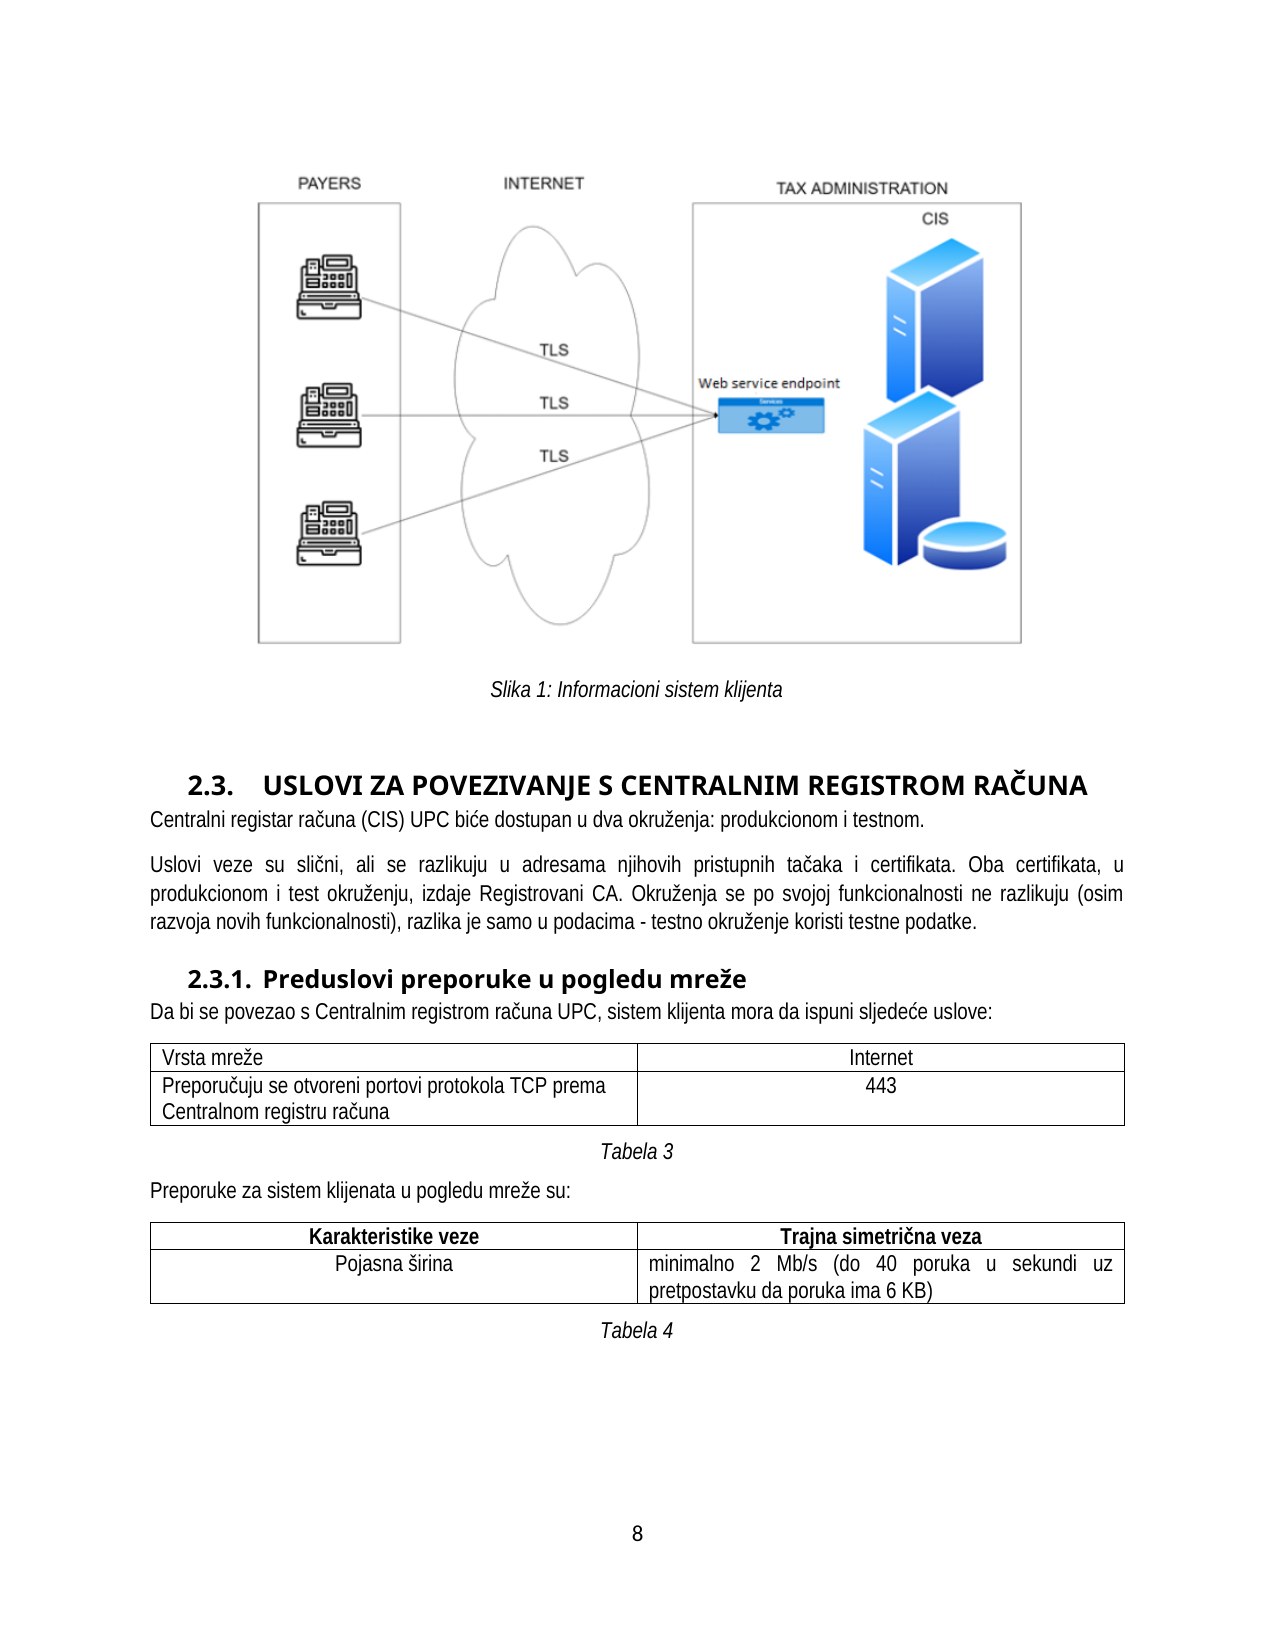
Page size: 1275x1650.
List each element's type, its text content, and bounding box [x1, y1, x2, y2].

text Uslovi veze su slični, ali se razlikuju u adresama njihovih pristupnih tačaka i certifikata. Oba certifikata, u produkcionom i test okruženju, izdaje Registrovani CA. Okruženja se po svojoj funkcionalnosti ne razlikuju (osim razvoja novih funkcionalnosti), razlika je samo u podacima - testno okruženje koristi testne podatke. [150, 851, 1125, 934]
text Slika 1: Informacioni sistem klijenta [150, 676, 1125, 702]
text Centralni registar računa (CIS) UPC biće dostupan u dva okruženja: produkcionom i testnom. [150, 806, 1125, 832]
table_cell Preporučuju se otvoreni portovi protokola TCP prema Centralnom registru računa [151, 1072, 637, 1124]
picture [215, 150, 1060, 658]
text Preporuke za sistem klijenata u pogledu mreže su: [150, 1177, 1125, 1203]
subtitle USLOVI ZA POVEZIVANJE S CENTRALNIM REGISTROM RAČUNA [187, 766, 1125, 803]
table_cell minimalno 2 Mb/s (do 40 poruka u sekundi uz pretpostavku da poruka ima 6 KB) [638, 1250, 1124, 1303]
text Tabela 4 [150, 1317, 1125, 1343]
table_cell 443 [638, 1072, 1124, 1124]
table_header Vrsta mreže [151, 1044, 637, 1071]
table_cell Pojasna širina [151, 1250, 637, 1303]
table_header Karakteristike veze [151, 1223, 637, 1249]
subtitle Preduslovi preporuke u pogledu mreže [187, 961, 1125, 996]
table_header Internet [638, 1044, 1124, 1071]
table_header Trajna simetrična veza [638, 1223, 1124, 1249]
text Tabela 3 [150, 1138, 1125, 1164]
text Da bi se povezao s Centralnim registrom računa UPC, sistem klijenta mora da ispuni sljedeće uslove: [150, 998, 1125, 1024]
